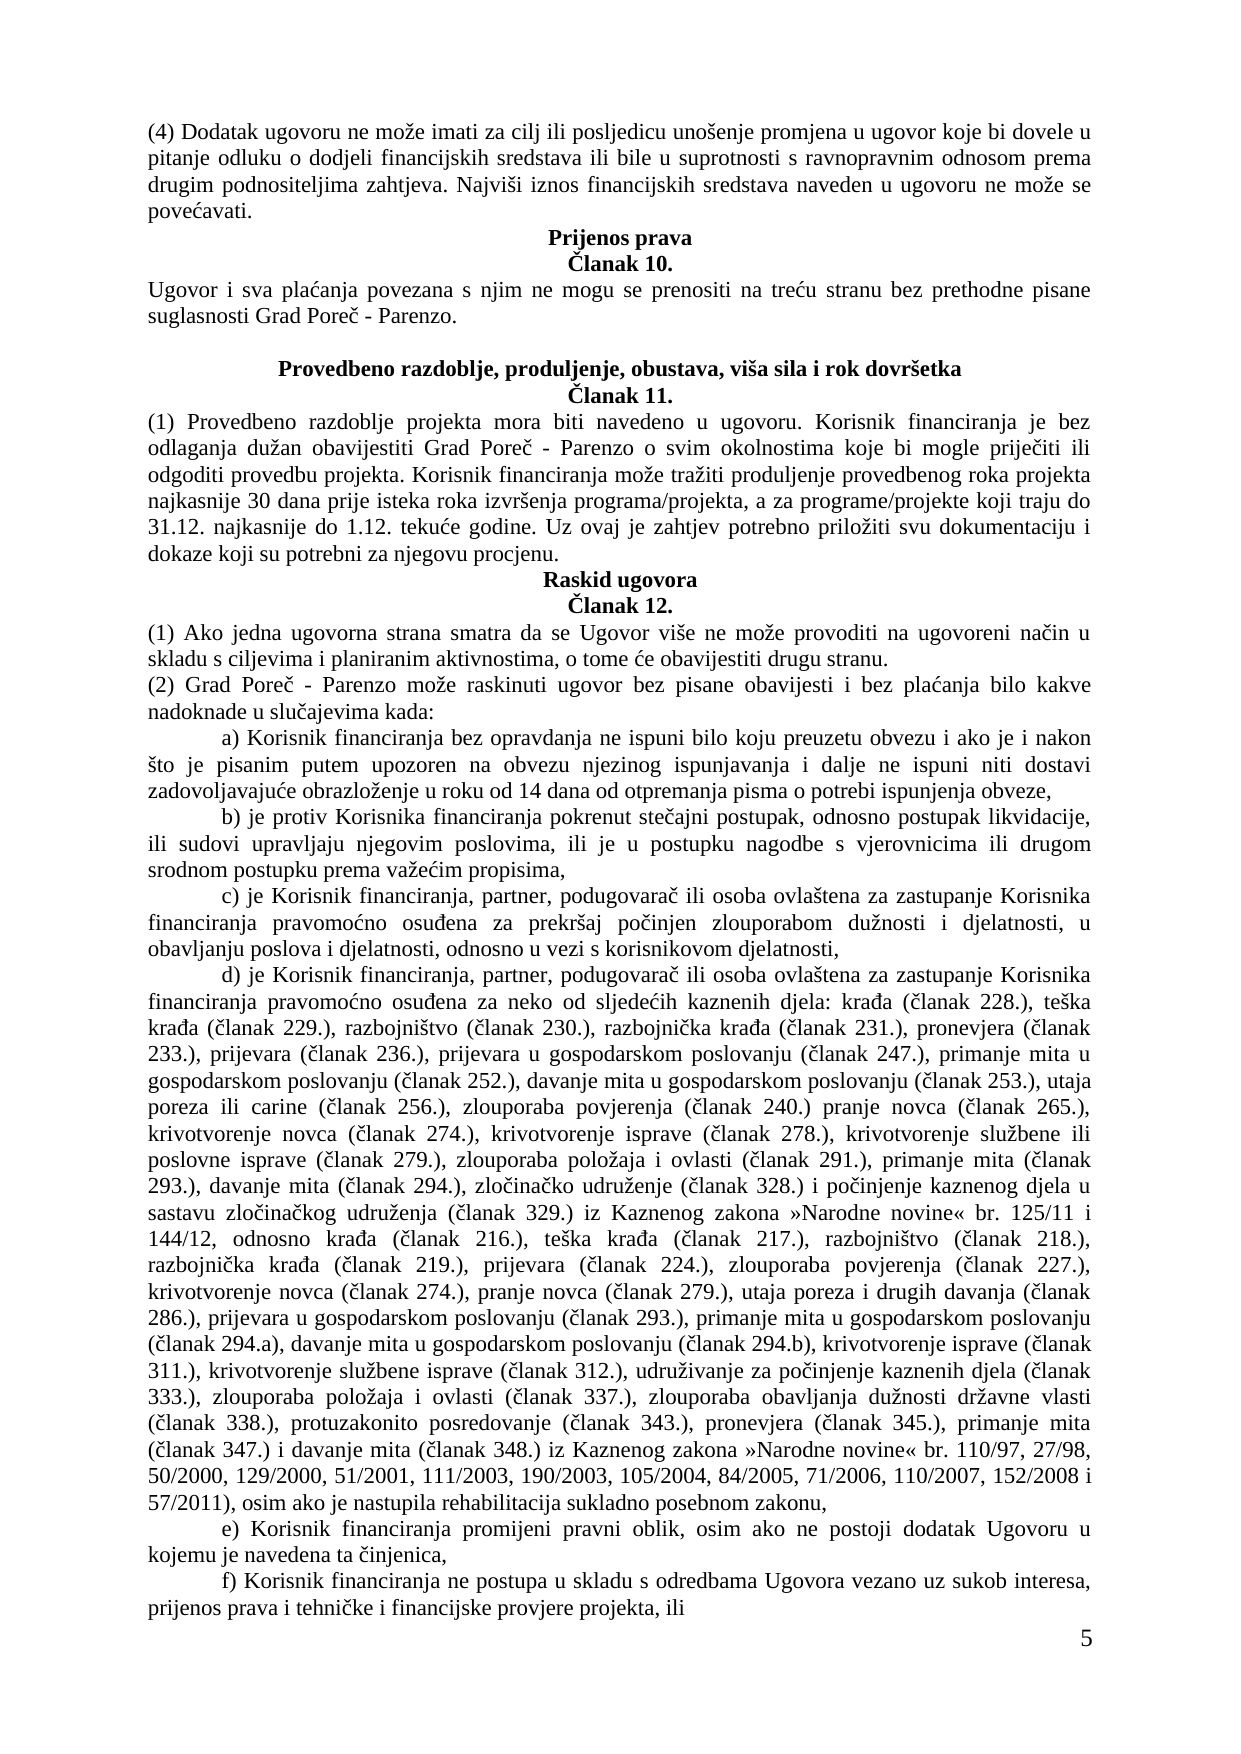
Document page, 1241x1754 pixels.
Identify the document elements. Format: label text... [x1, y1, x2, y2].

text Ugovor i sva plaćanja povezana s njim ne mogu se prenositi na treću stranu bez prethodne pisane suglasnosti Grad Poreč - Parenzo. [148, 276, 1092, 329]
text e) Korisnik financiranja promijeni pravni oblik, osim ako ne postoji dodatak Ugovoru u kojemu je navedena ta činjenica, [148, 1515, 1092, 1568]
text (1) Ako jedna ugovorna strana smatra da se Ugovor više ne može provoditi na ugovoreni način u skladu s ciljevima i planiranim aktivnostima, o tome će obavijestiti drugu stranu. [148, 619, 1092, 672]
text d) je Korisnik financiranja, partner, podugovarač ili osoba ovlaštena za zastupanje Korisnika financiranja pravomoćno osuđena za neko od sljedećih kaznenih djela: krađa (članak 228.), teška krađa (članak 229.), razbojništvo (članak 230.), razbojnička krađa (članak 231.), pronevjera (članak 233.), prijevara (članak 236.), prijevara u gospodarskom poslovanju (članak 247.), primanje mita u gospodarskom poslovanju (članak 252.), davanje mita u gospodarskom poslovanju (članak 253.), utaja poreza ili carine (članak 256.), zlouporaba povjerenja (članak 240.) pranje novca (članak 265.), krivotvorenje novca (članak 274.), krivotvorenje isprave (članak 278.), krivotvorenje službene ili poslovne isprave (članak 279.), zlouporaba položaja i ovlasti (članak 291.), primanje mita (članak 293.), davanje mita (članak 294.), zločinačko udruženje (članak 328.) i počinjenje kaznenog djela u sastavu zločinačkog udruženja (članak 329.) iz Kaznenog zakona »Narodne novine« br. 125/11 i 144/12, odnosno krađa (članak 216.), teška krađa (članak 217.), razbojništvo (članak 218.), razbojnička krađa (članak 219.), prijevara (članak 224.), zlouporaba povjerenja (članak 227.), krivotvorenje novca (članak 274.), pranje novca (članak 279.), utaja poreza i drugih davanja (članak 286.), prijevara u gospodarskom poslovanju (članak 293.), primanje mita u gospodarskom poslovanju (članak 294.a), davanje mita u gospodarskom poslovanju (članak 294.b), krivotvorenje isprave (članak 311.), krivotvorenje službene isprave (članak 312.), udruživanje za počinjenje kaznenih djela (članak 333.), zlouporaba položaja i ovlasti (članak 337.), zlouporaba obavljanja dužnosti državne vlasti (članak 338.), protuzakonito posredovanje (članak 343.), pronevjera (članak 345.), primanje mita (članak 347.) i davanje mita (članak 348.) iz Kaznenog zakona »Narodne novine« br. 110/97, 27/98, 50/2000, 129/2000, 51/2001, 111/2003, 190/2003, 105/2004, 84/2005, 71/2006, 110/2007, 152/2008 i 57/2011), osim ako je nastupila rehabilitacija sukladno posebnom zakonu, [148, 961, 1092, 1515]
text Raskid ugovora [148, 566, 1092, 592]
text f) Korisnik financiranja ne postupa u skladu s odredbama Ugovora vezano uz sukob interesa, prijenos prava i tehničke i financijske provjere projekta, ili [148, 1568, 1092, 1620]
text Provedbeno razdoblje, produljenje, obustava, viša sila i rok dovršetka [148, 355, 1092, 382]
text Članak 10. [148, 250, 1092, 276]
text a) Korisnik financiranja bez opravdanja ne ispuni bilo koju preuzetu obvezu i ako je i nakon što je pisanim putem upozoren na obvezu njezinog ispunjavanja i dalje ne ispuni niti dostavi zadovoljavajuće obrazloženje u roku od 14 dana od otpremanja pisma o potrebi ispunjenja obveze, [148, 724, 1092, 803]
text b) je protiv Korisnika financiranja pokrenut stečajni postupak, odnosno postupak likvidacije, ili sudovi upravljaju njegovim poslovima, ili je u postupku nagodbe s vjerovnicima ili drugom srodnom postupku prema važećim propisima, [148, 803, 1092, 882]
text (4) Dodatak ugovoru ne može imati za cilj ili posljedicu unošenje promjena u ugovor koje bi dovele u pitanje odluku o dodjeli financijskih sredstava ili bile u suprotnosti s ravnopravnim odnosom prema drugim podnositeljima zahtjeva. Najviši iznos financijskih sredstava naveden u ugovoru ne može se povećavati. [148, 118, 1092, 223]
text Članak 11. [148, 382, 1092, 408]
text Članak 12. [148, 592, 1092, 619]
text Prijenos prava [148, 223, 1092, 250]
text (2) Grad Poreč - Parenzo može raskinuti ugovor bez pisane obavijesti i bez plaćanja bilo kakve nadoknade u slučajevima kada: [148, 672, 1092, 724]
text c) je Korisnik financiranja, partner, podugovarač ili osoba ovlaštena za zastupanje Korisnika financiranja pravomoćno osuđena za prekršaj počinjen zlouporabom dužnosti i djelatnosti, u obavljanju poslova i djelatnosti, odnosno u vezi s korisnikovom djelatnosti, [148, 882, 1092, 961]
text (1) Provedbeno razdoblje projekta mora biti navedeno u ugovoru. Korisnik financiranja je bez odlaganja dužan obavijestiti Grad Poreč - Parenzo o svim okolnostima koje bi mogle priječiti ili odgoditi provedbu projekta. Korisnik financiranja može tražiti produljenje provedbenog roka projekta najkasnije 30 dana prije isteka roka izvršenja programa/projekta, a za programe/projekte koji traju do 31.12. najkasnije do 1.12. tekuće godine. Uz ovaj je zahtjev potrebno priložiti svu dokumentaciju i dokaze koji su potrebni za njegovu procjenu. [148, 408, 1092, 566]
